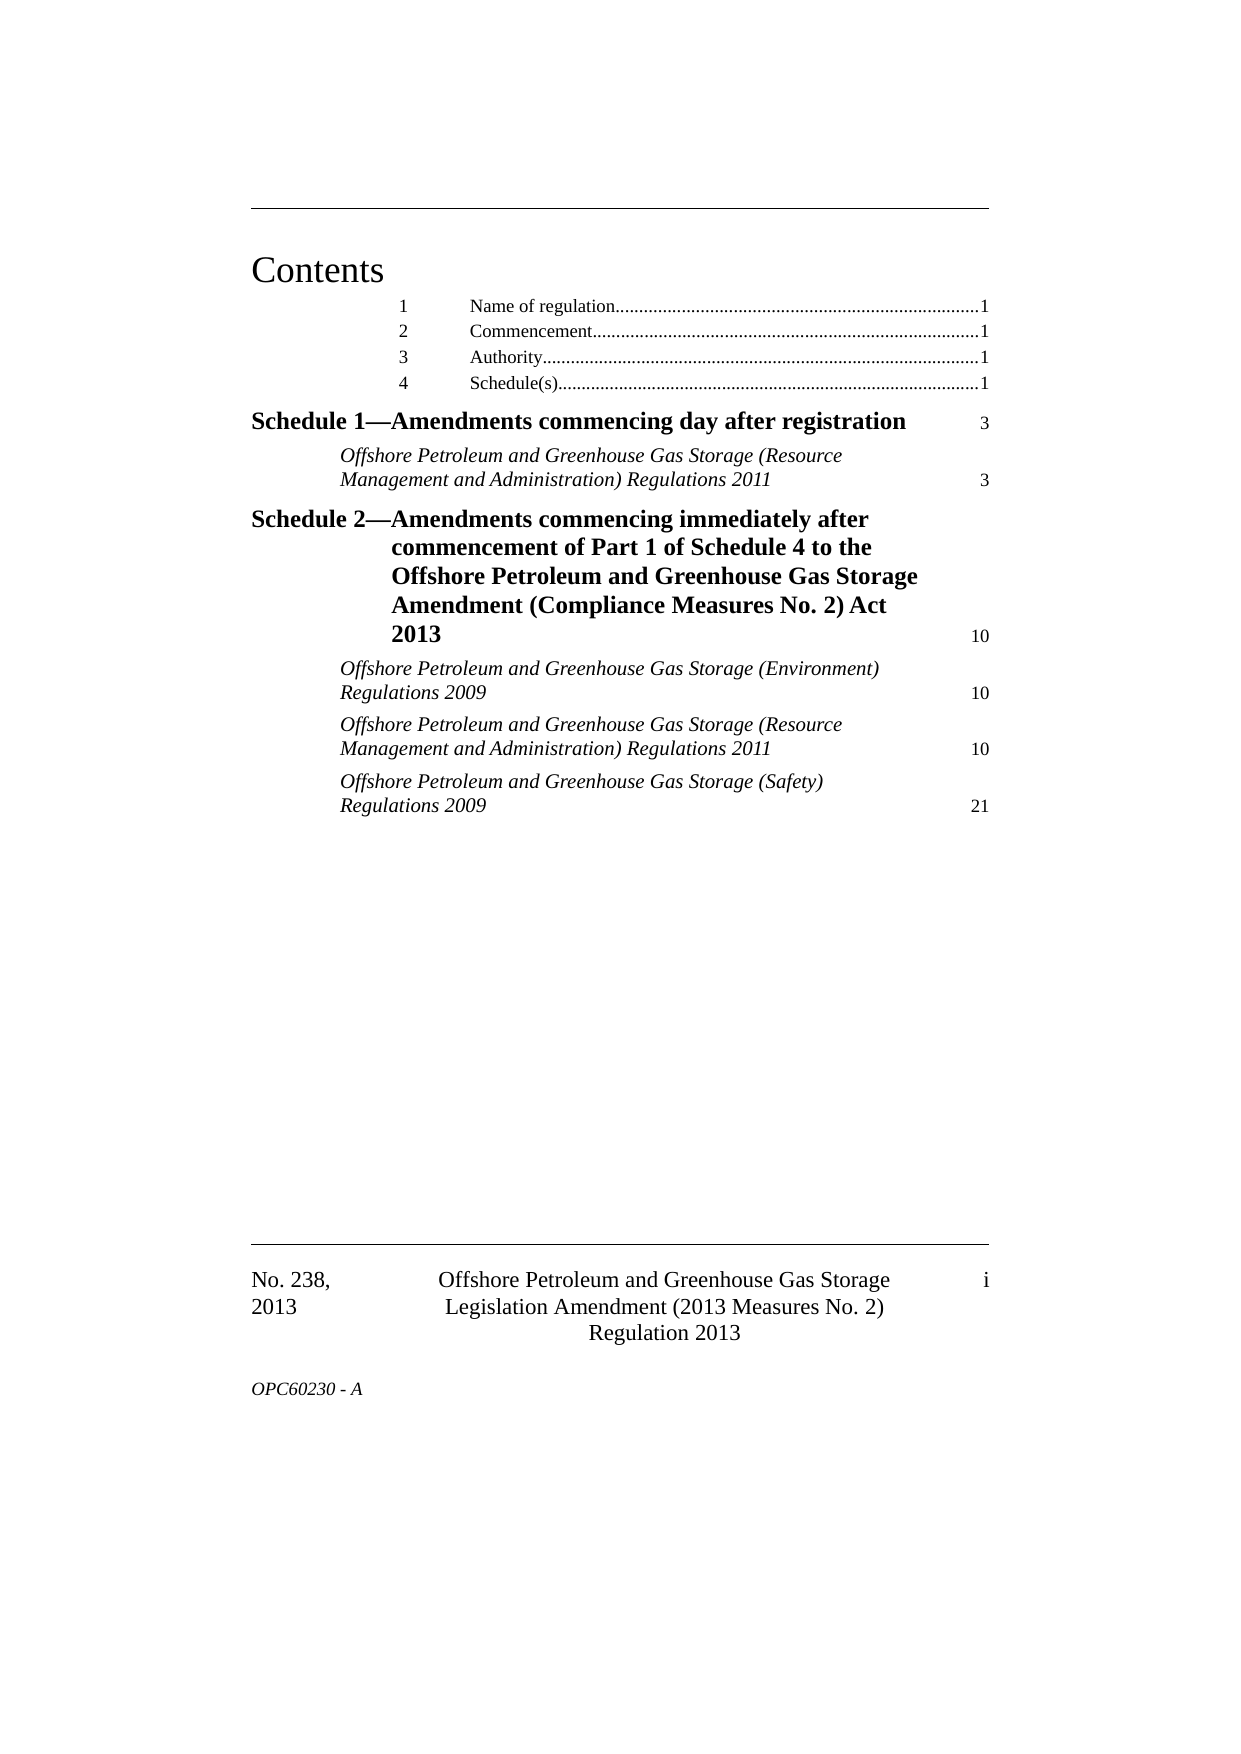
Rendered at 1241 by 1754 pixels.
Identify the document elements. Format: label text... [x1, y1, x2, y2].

text Schedule 2—Amendments commencing immediately after commencement of Part 1 of Schedule 4 to the Offshore Petroleum and Greenhouse Gas Storage Amendment (Compliance Measures No. 2) Act 2013 10 [251, 504, 930, 647]
text Offshore Petroleum and Greenhouse Gas Storage (Environment) Regulations 2009 10 [340, 656, 930, 704]
text 2 Commencement 1 [399, 320, 930, 342]
text 1 Name of regulation 1 [399, 295, 930, 316]
text Offshore Petroleum and Greenhouse Gas Storage (Resource Management and Administration) Regulations 2011 3 [340, 443, 930, 491]
text Offshore Petroleum and Greenhouse Gas Storage (Resource Management and Administration) Regulations 2011 10 [340, 712, 930, 760]
text Contents [251, 247, 989, 291]
text 3 Authority 1 [399, 346, 930, 368]
text Schedule 1—Amendments commencing day after registration 3 [251, 406, 930, 435]
text 4 Schedule(s) 1 [399, 372, 930, 393]
text Offshore Petroleum and Greenhouse Gas Storage (Safety) Regulations 2009 21 [340, 769, 930, 817]
